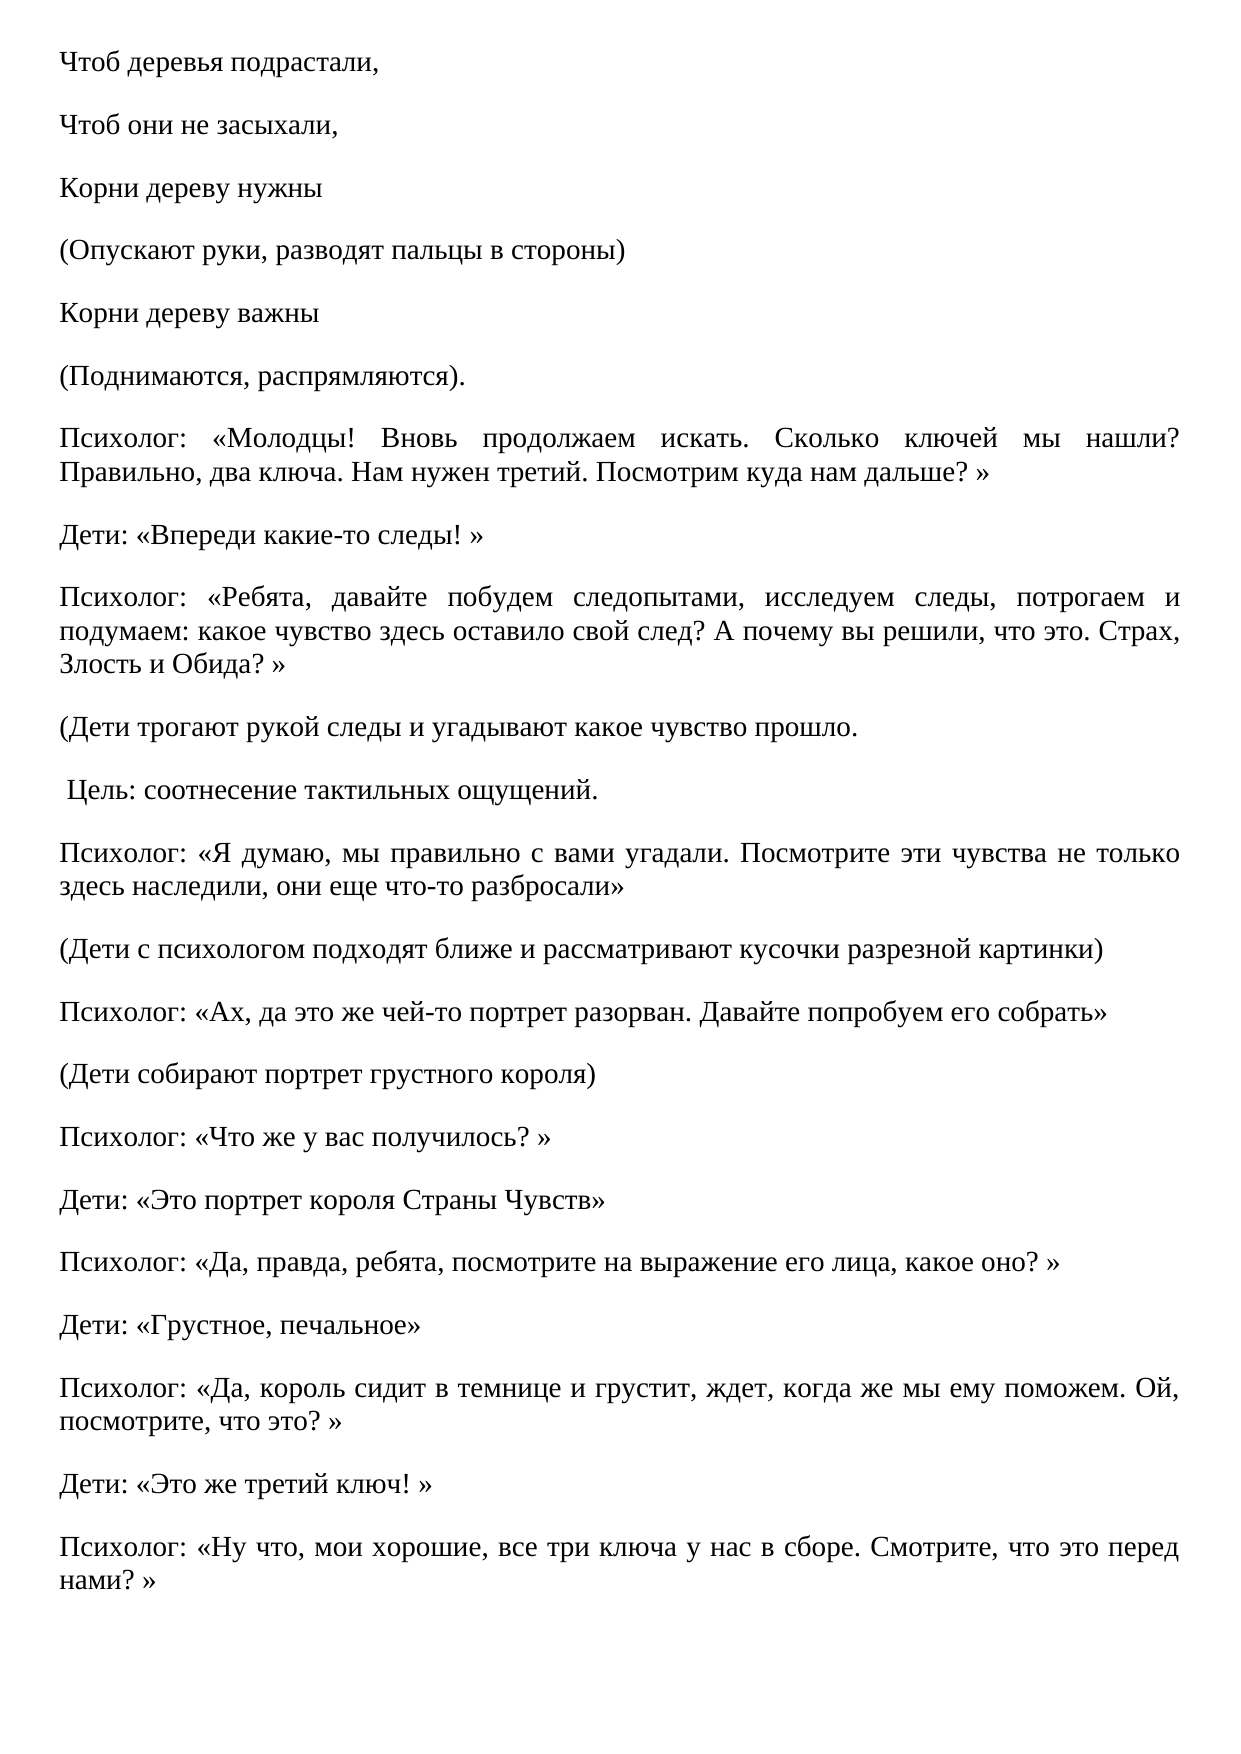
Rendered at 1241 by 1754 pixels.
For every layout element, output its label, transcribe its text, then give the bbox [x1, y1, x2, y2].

text Дети: «Впереди какие-то следы! » [59, 517, 1181, 550]
text (Дети собирают портрет грустного короля) [59, 1056, 1181, 1090]
text Цель: соотнесение тактильных ощущений. [59, 772, 1181, 806]
text Дети: «Это же третий ключ! » [59, 1466, 1181, 1500]
text Корни дереву нужны [59, 170, 1181, 203]
text Психолог: «Что же у вас получилось? » [59, 1119, 1181, 1153]
text (Поднимаются, распрямляются). [59, 358, 1181, 391]
text Психолог: «Да, правда, ребята, посмотрите на выражение его лица, какое оно? » [59, 1244, 1181, 1278]
text Психолог: «Ну что, мои хорошие, все три ключа у нас в сборе. Смотрите, что это перед нами? » [59, 1529, 1181, 1596]
text Психолог: «Ах, да это же чей-то портрет разорван. Давайте попробуем его собрать» [59, 994, 1181, 1027]
text Чтоб они не засыхали, [59, 107, 1181, 141]
text Чтоб деревья подрастали, [59, 44, 1181, 78]
text Дети: «Грустное, печальное» [59, 1307, 1181, 1341]
text Корни дереву важны [59, 295, 1181, 329]
text (Опускают руки, разводят пальцы в стороны) [59, 232, 1181, 266]
text Дети: «Это портрет короля Страны Чувств» [59, 1182, 1181, 1215]
text Психолог: «Я думаю, мы правильно с вами угадали. Посмотрите эти чувства не только здесь наследили, они еще что-то разбросали» [59, 835, 1181, 902]
text (Дети трогают рукой следы и угадывают какое чувство прошло. [59, 709, 1181, 743]
text (Дети с психологом подходят ближе и рассматривают кусочки разрезной картинки) [59, 931, 1181, 964]
text Психолог: «Молодцы! Вновь продолжаем искать. Сколько ключей мы нашли? Правильно, два ключа. Нам нужен третий. Посмотрим куда нам дальше? » [59, 421, 1181, 488]
text Психолог: «Ребята, давайте побудем следопытами, исследуем следы, потрогаем и подумаем: какое чувство здесь оставило свой след? А почему вы решили, что это. Страх, Злость и Обида? » [59, 579, 1181, 680]
text Психолог: «Да, король сидит в темнице и грустит, ждет, когда же мы ему поможем. Ой, посмотрите, что это? » [59, 1370, 1181, 1437]
